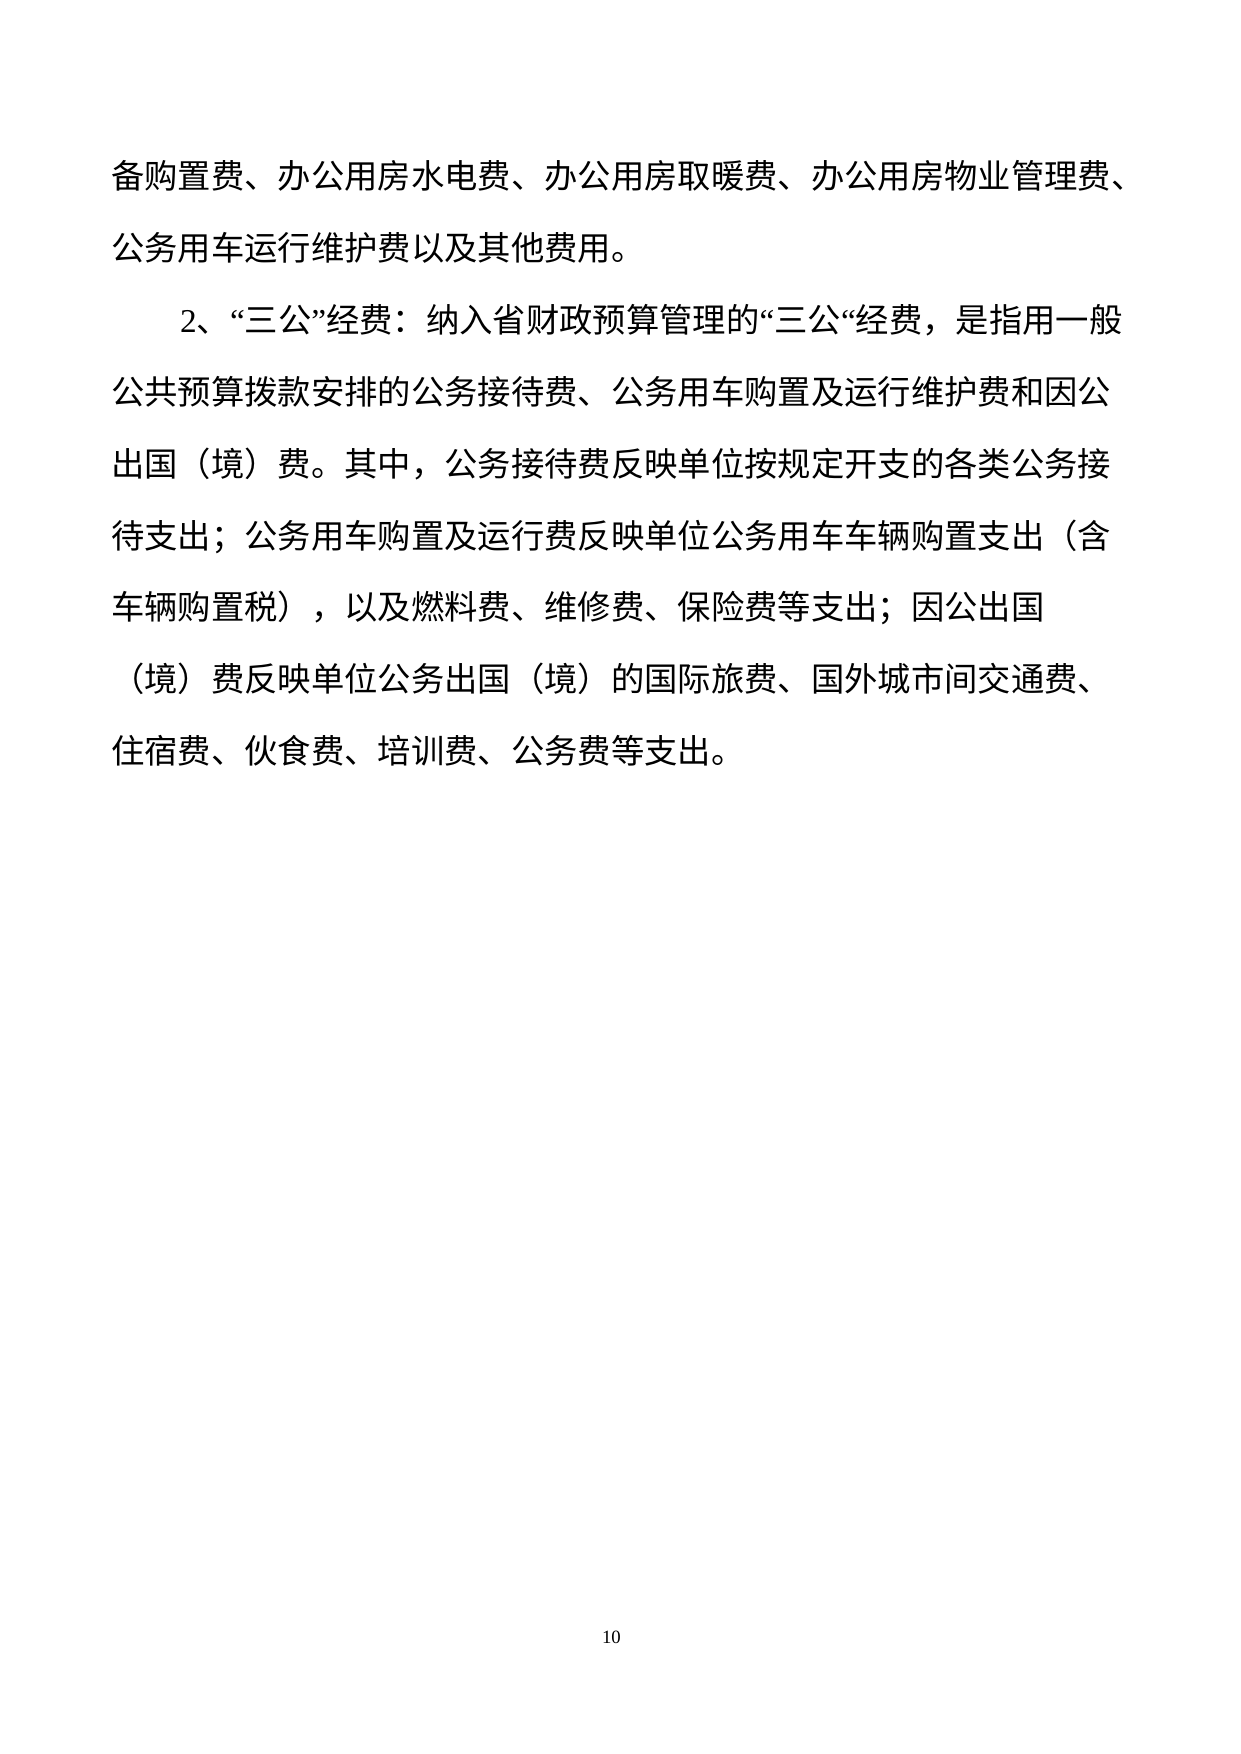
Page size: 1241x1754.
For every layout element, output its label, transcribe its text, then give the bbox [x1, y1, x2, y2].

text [111, 150, 1128, 270]
text 2、“三公”经费：纳入省财政预算管理的“三公“经费，是指用一般公共预算拨款安排的公务接待费、公务用车购置及运行维护费和因公出国（境）费。其中，公务接待费反映单位按规定开支的各类公务接待支出；公务用车购置及运行费反映单位公务用车车辆购置支出（含车辆购置税），以及燃料费、维修费、保险费等支出；因公出国（境）费反映单位公务出国（境）的国际旅费、国外城市间交通费、住宿费、伙食费、培训费、公务费等支出。 [111, 294, 1128, 773]
